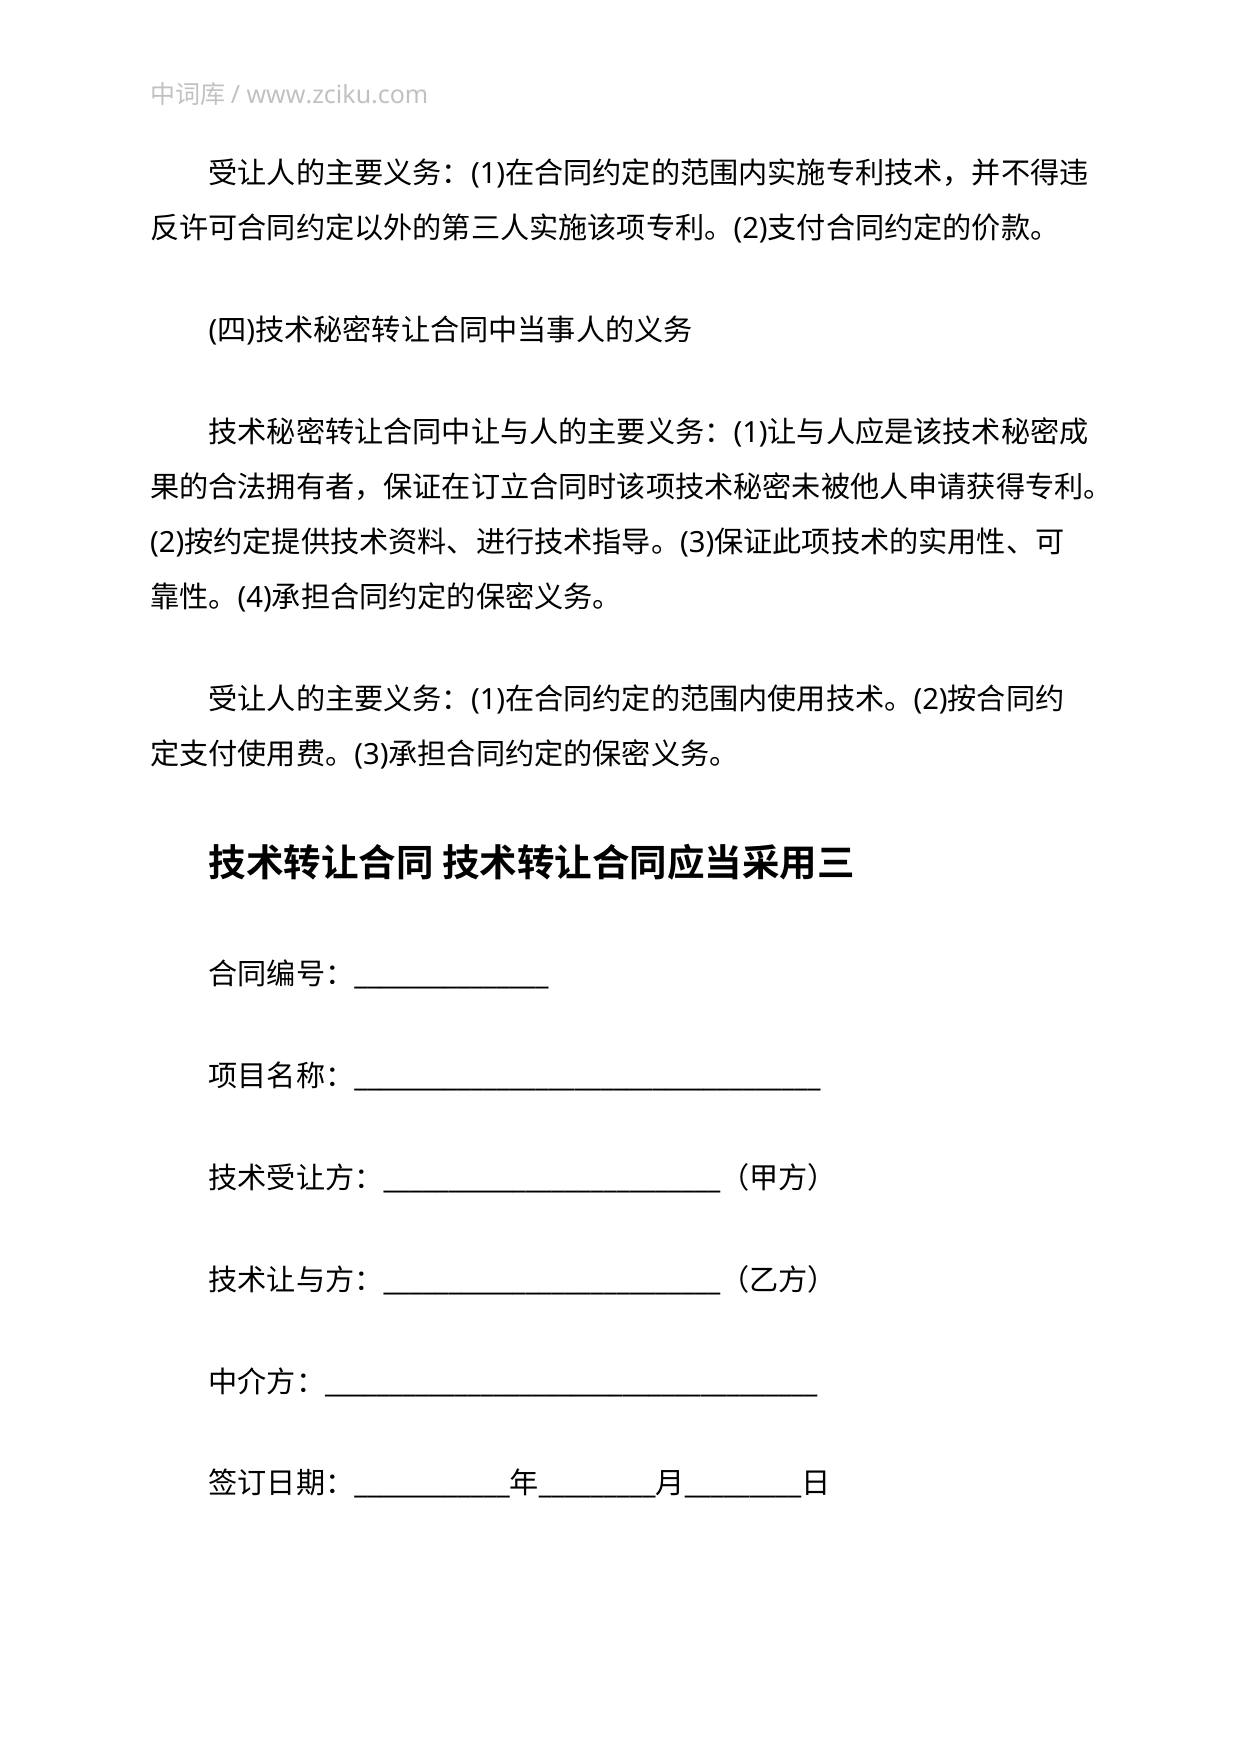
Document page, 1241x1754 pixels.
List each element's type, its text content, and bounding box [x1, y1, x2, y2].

text 中介方：______________________________________ [150, 1358, 1090, 1401]
text 技术秘密转让合同中让与人的主要义务：(1)让与人应是该技术秘密成果的合法拥有者，保证在订立合同时该项技术秘密未被他人申请获得专利。(2)按约定提供技术资料、进行技术指导。(3)保证此项技术的实用性、可靠性。(4)承担合同约定的保密义务。 [150, 409, 1090, 616]
text 受让人的主要义务：(1)在合同约定的范围内使用技术。(2)按合同约定支付使用费。(3)承担合同约定的保密义务。 [150, 676, 1090, 773]
text 技术让与方：__________________________（乙方） [150, 1256, 1090, 1298]
text 项目名称：____________________________________ [150, 1052, 1090, 1094]
text 签订日期：____________年_________月_________日 [150, 1460, 1090, 1502]
text 受让人的主要义务：(1)在合同约定的范围内实施专利技术，并不得违反许可合同约定以外的第三人实施该项专利。(2)支付合同约定的价款。 [150, 150, 1090, 247]
text 技术转让合同 技术转让合同应当采用三 [150, 833, 1090, 887]
text 合同编号：_______________ [150, 950, 1090, 993]
text (四)技术秘密转让合同中当事人的义务 [150, 307, 1090, 349]
text 技术受让方：__________________________（甲方） [150, 1154, 1090, 1197]
